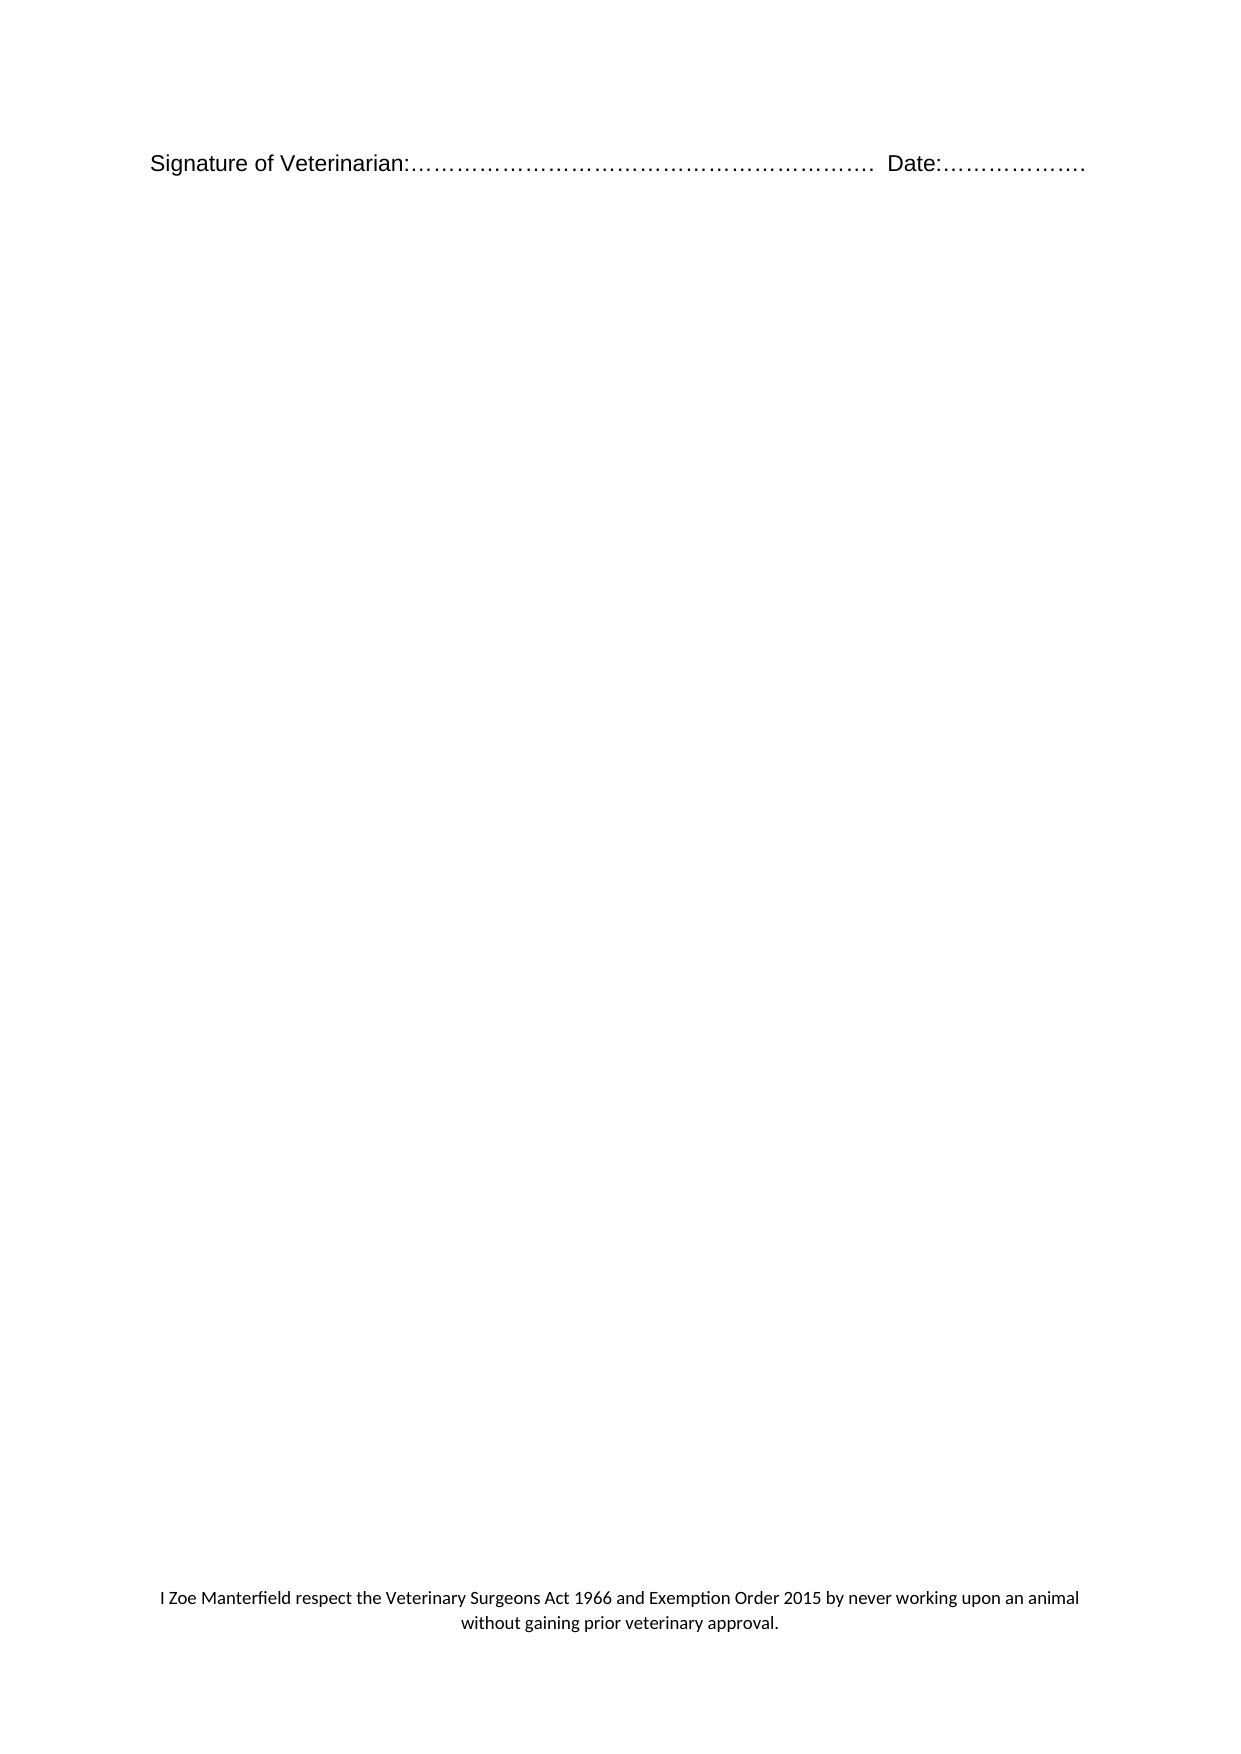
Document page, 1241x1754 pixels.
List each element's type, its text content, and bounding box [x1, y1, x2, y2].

text Signature of Veterinarian:……………………………………………………. Date:………………. [150, 150, 1090, 176]
